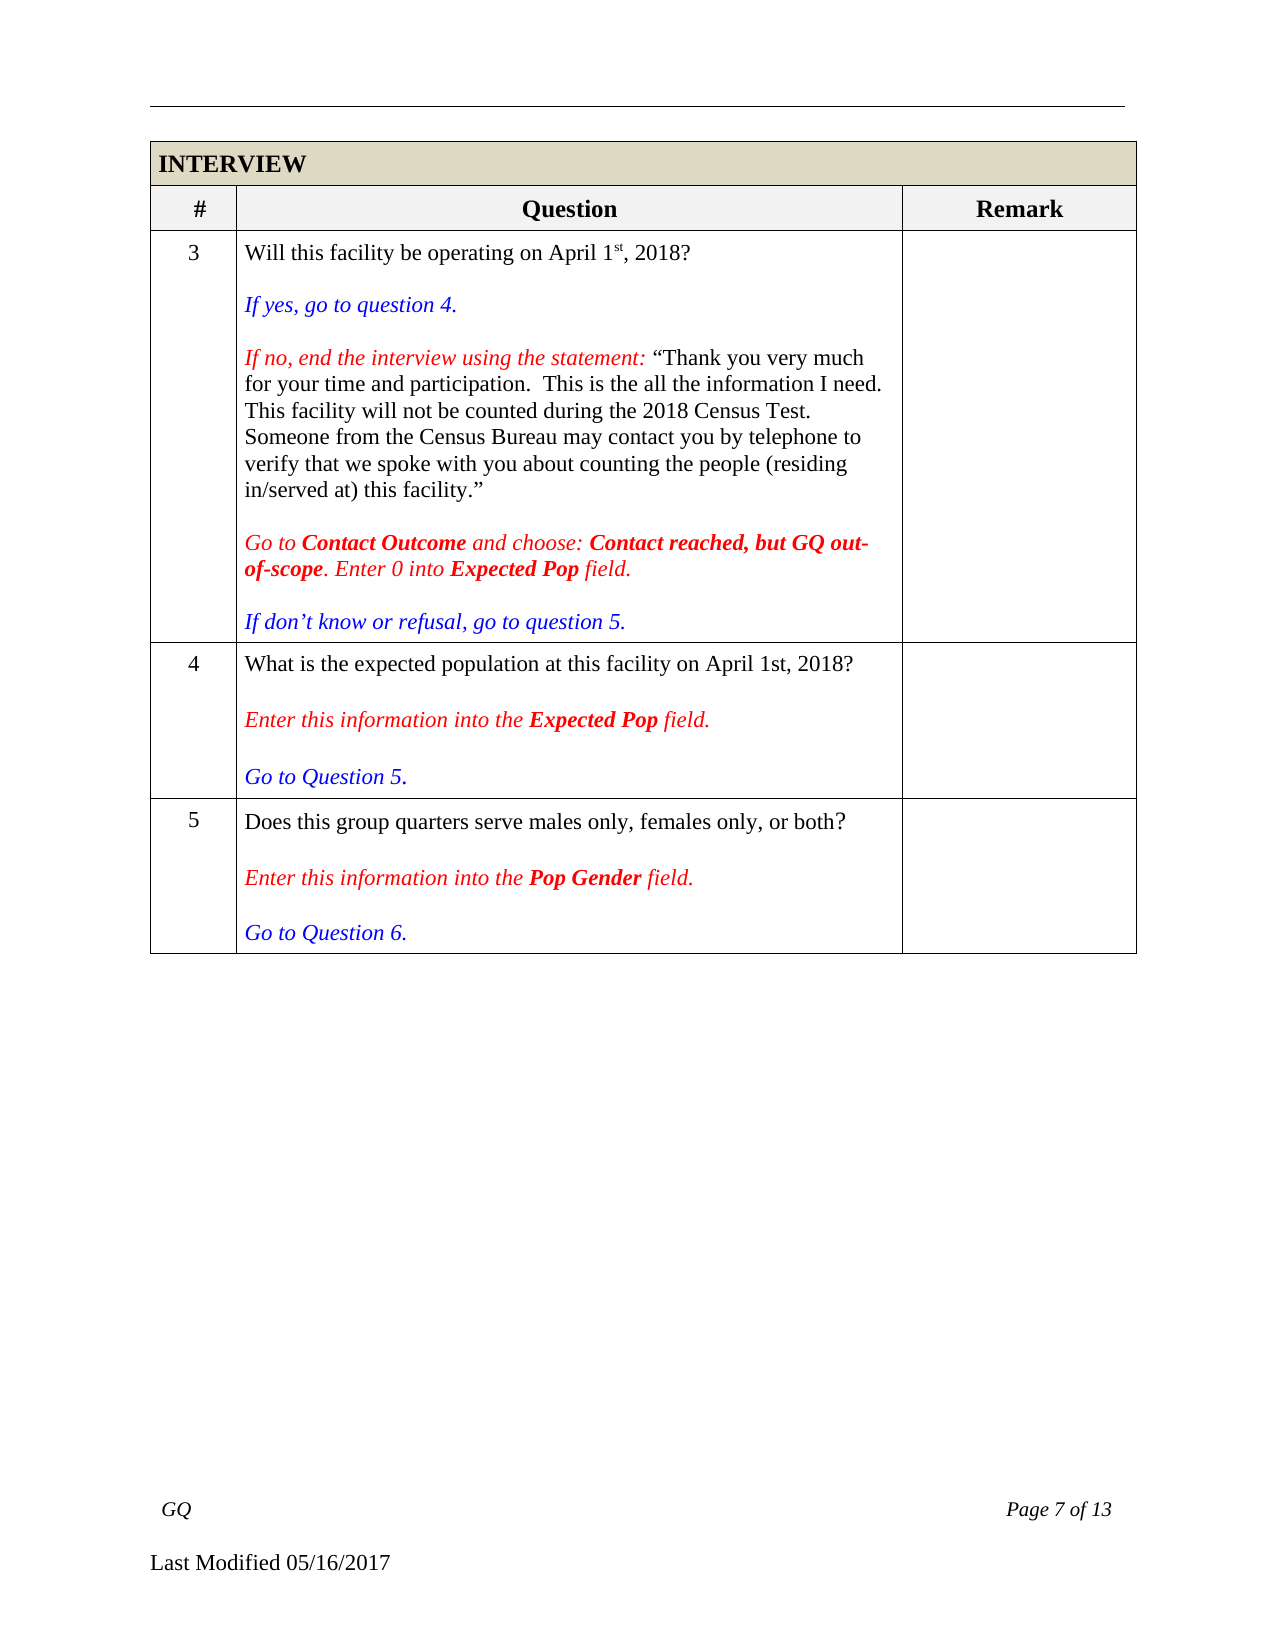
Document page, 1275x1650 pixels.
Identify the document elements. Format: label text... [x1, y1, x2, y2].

table_cell Question [237, 186, 902, 230]
table_header INTERVIEW [151, 142, 1136, 185]
table_cell [903, 231, 1136, 642]
table_cell # [151, 186, 236, 230]
table_cell Will this facility be operating on April 1st, 2018? If yes, go to question 4. If no, end the interview using the statement: “Thank you very much for your time and participation. This is the all the information I need. This facility will not be counted during the 2018 Census Test. Someone from the Census Bureau may contact you by telephone to verify that we spoke with you about counting the people (residing in/served at) this facility.” Go to Contact Outcome and choose: Contact reached, but GQ out-of-scope. Enter 0 into Expected Pop field. If don’t know or refusal, go to question 5. [237, 231, 902, 642]
table_cell [903, 643, 1136, 797]
table_cell 3 [151, 231, 236, 642]
table_cell What is the expected population at this facility on April 1st, 2018? Enter this information into the Expected Pop field. Go to Question 5. [237, 643, 902, 797]
table_cell 5 [151, 799, 236, 953]
table_cell 4 [151, 643, 236, 797]
table_cell Remark [903, 186, 1136, 230]
table_cell [903, 799, 1136, 953]
table_cell Does this group quarters serve males only, females only, or both? Enter this information into the Pop Gender field. Go to Question 6. [237, 799, 902, 953]
